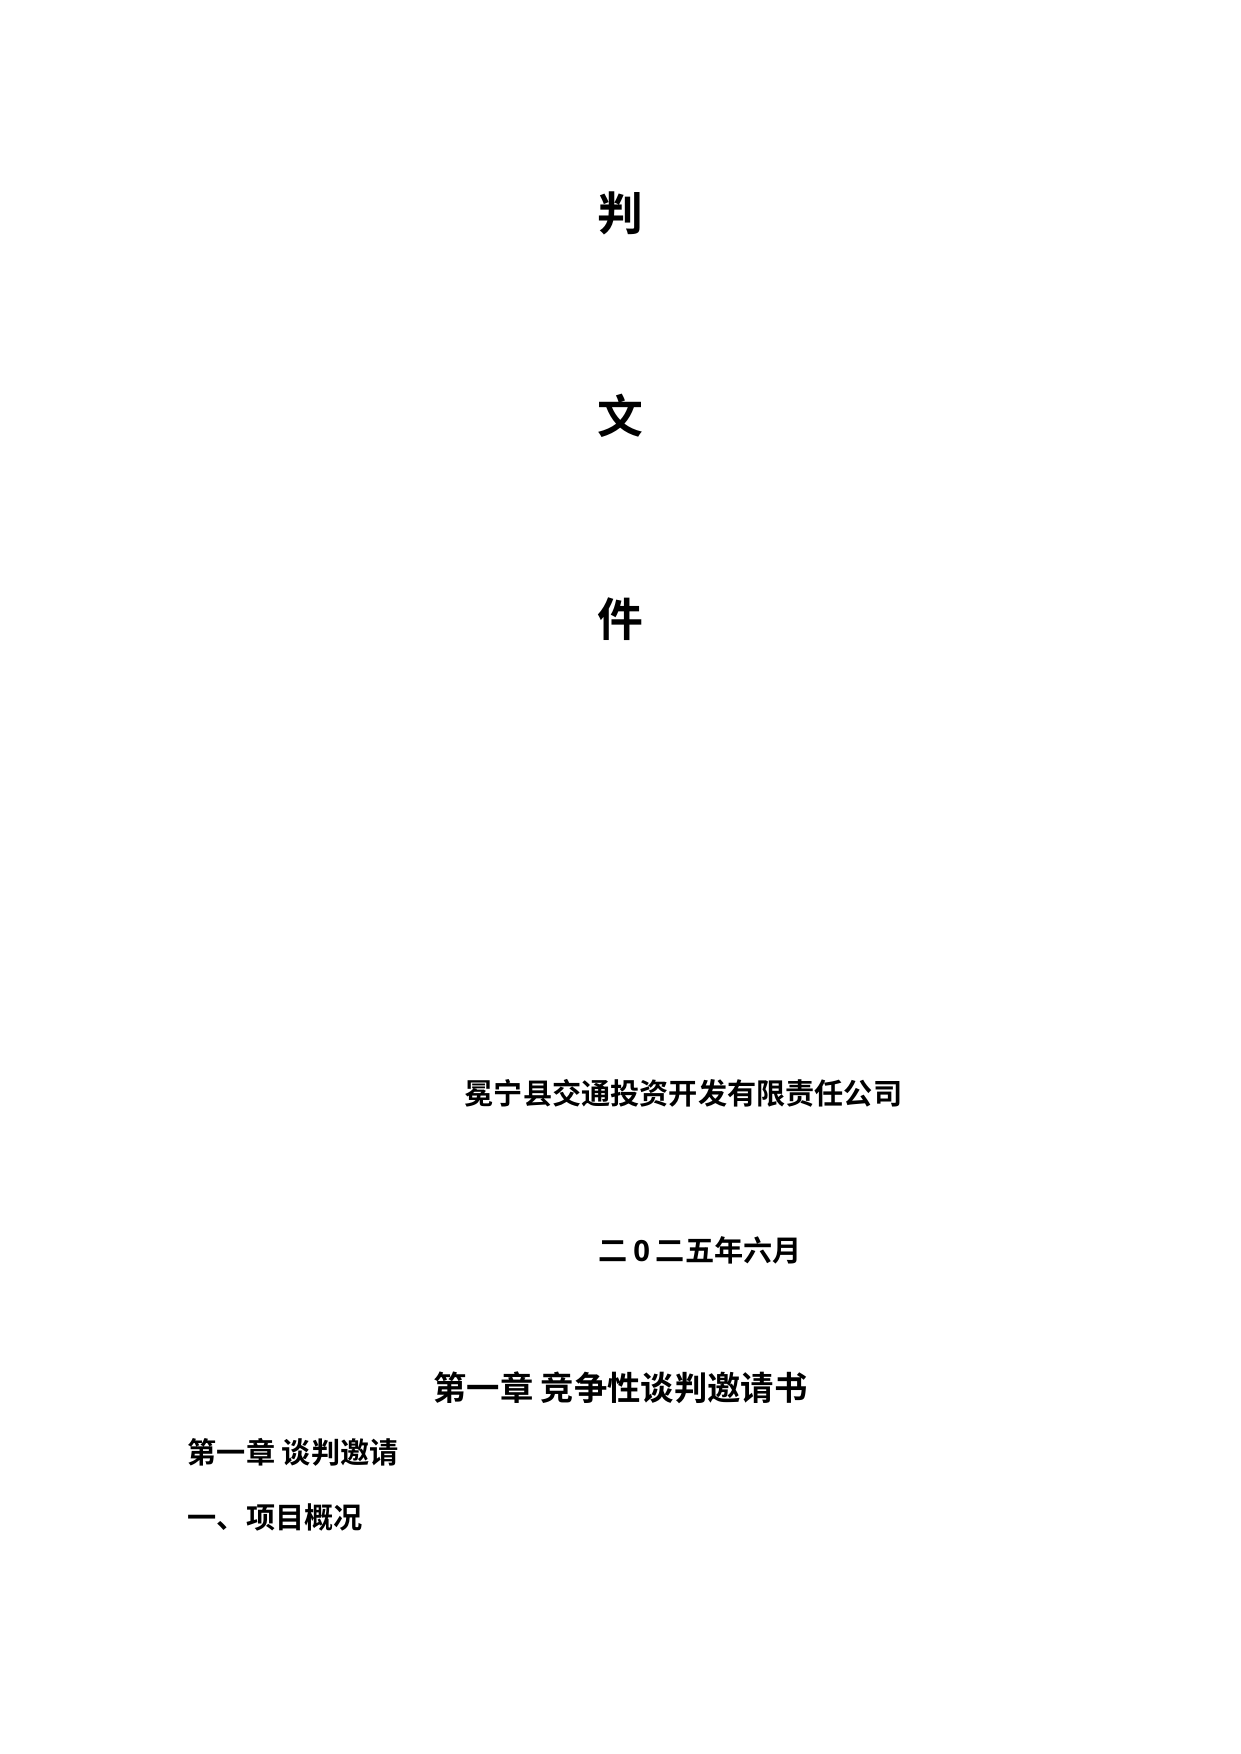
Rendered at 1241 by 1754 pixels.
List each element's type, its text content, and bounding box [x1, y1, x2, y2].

subtitle 文 [187, 365, 1053, 462]
subtitle 二0二五年六月 [187, 1217, 1053, 1282]
subtitle 第一章 谈判邀请 [187, 1418, 1053, 1483]
subtitle 件 [187, 568, 1053, 665]
text 第一章 竞争性谈判邀请书 [187, 1353, 1053, 1418]
subtitle 判 [187, 162, 1053, 259]
subtitle 冕宁县交通投资开发有限责任公司 [187, 1059, 1053, 1124]
subtitle 一、项目概况 [187, 1483, 1053, 1548]
